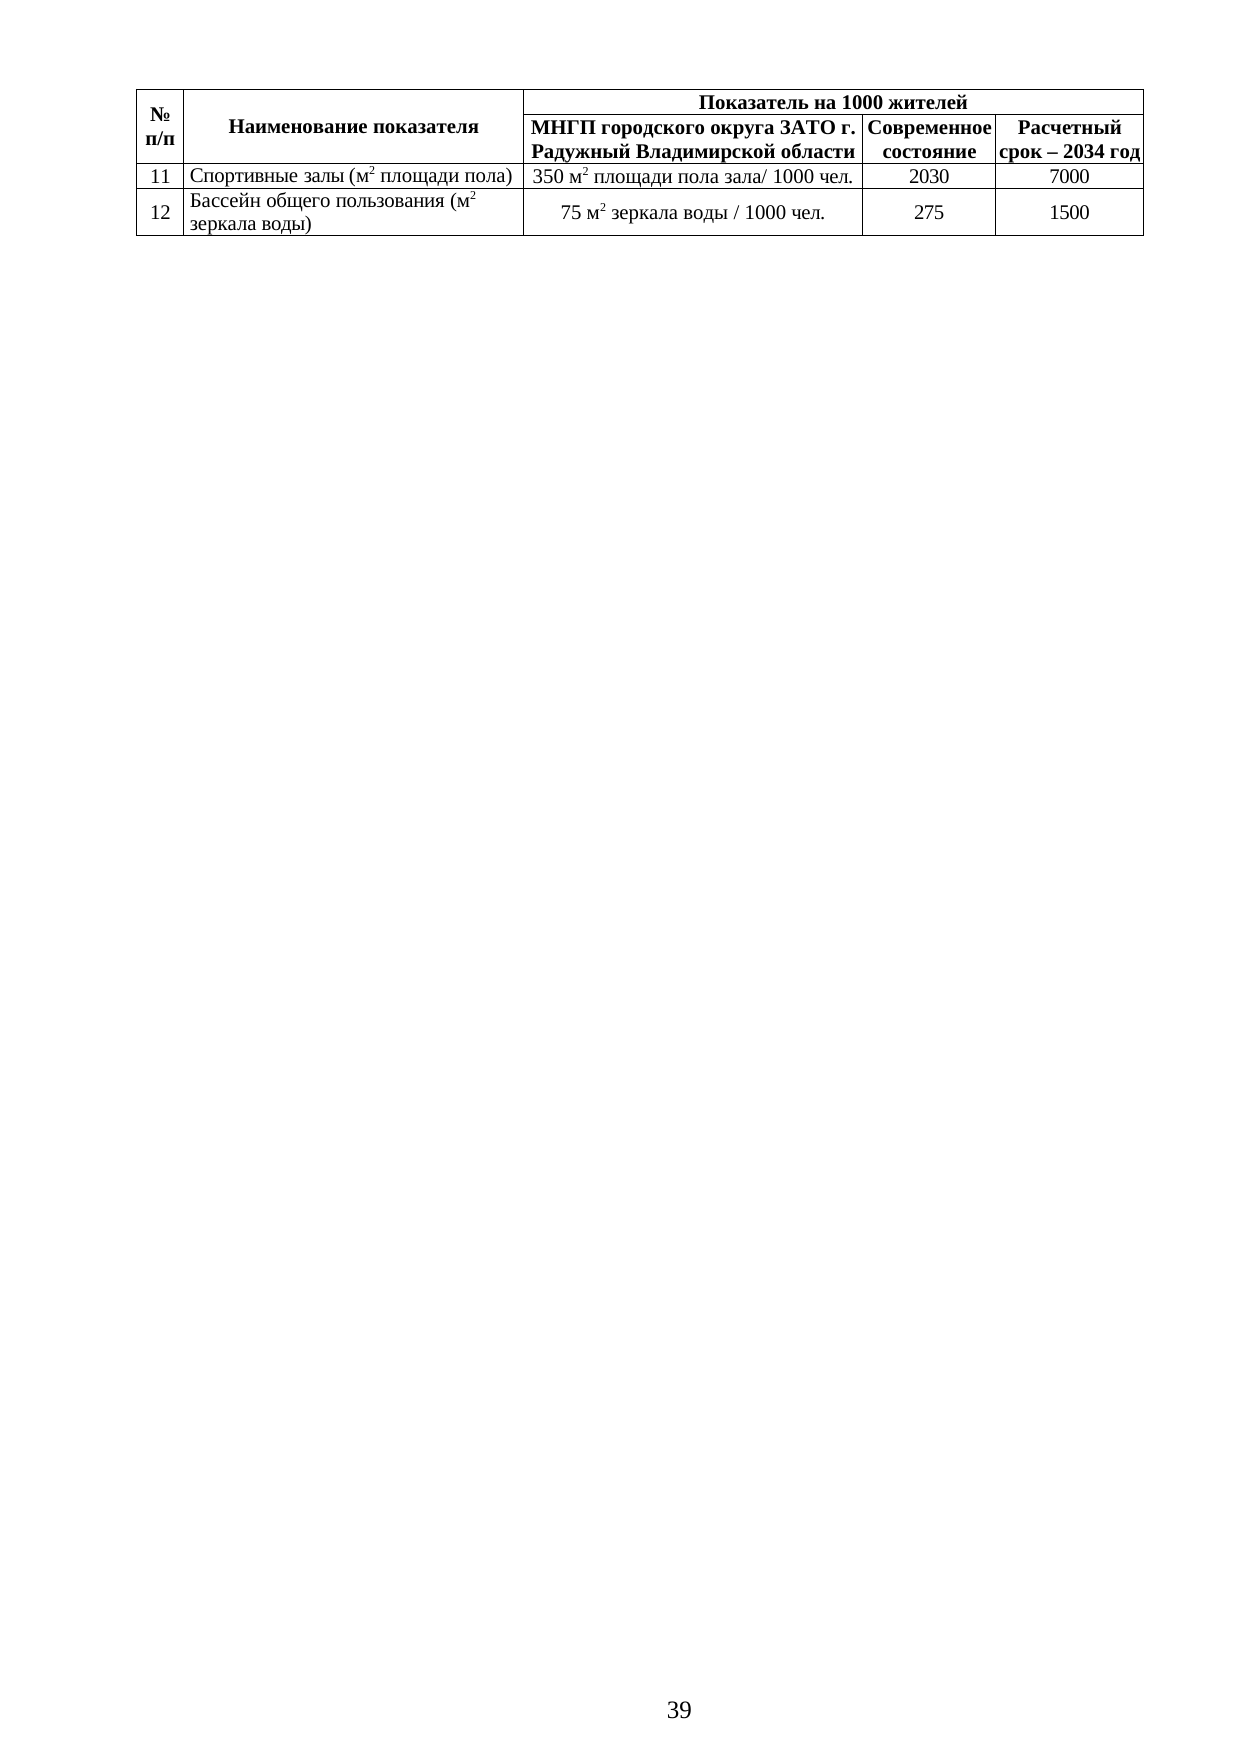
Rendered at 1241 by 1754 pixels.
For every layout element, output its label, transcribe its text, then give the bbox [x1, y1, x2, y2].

table_cell 350 м2 площади пола зала/ 1000 чел. [524, 164, 862, 188]
table_cell Современное состояние [863, 115, 995, 163]
table_cell МНГП городского округа ЗАТО г. Радужный Владимирской области [524, 115, 862, 163]
table_cell 1500 [996, 189, 1143, 235]
table_header Наименование показателя [184, 90, 523, 163]
table_cell 2030 [863, 164, 995, 188]
table_cell 7000 [996, 164, 1143, 188]
table_cell 75 м2 зеркала воды / 1000 чел. [524, 189, 862, 235]
table_cell Расчетный срок – 2034 год [996, 115, 1143, 163]
table_cell Бассейн общего пользования (м2 зеркала воды) [184, 189, 523, 235]
table_header Показатель на 1000 жителей [524, 90, 1143, 114]
table_header № п/п [137, 90, 183, 163]
table_cell Спортивные залы (м2 площади пола) [184, 164, 523, 188]
table_cell 275 [863, 189, 995, 235]
table_cell 11 [137, 164, 183, 188]
table_cell 12 [137, 189, 183, 235]
